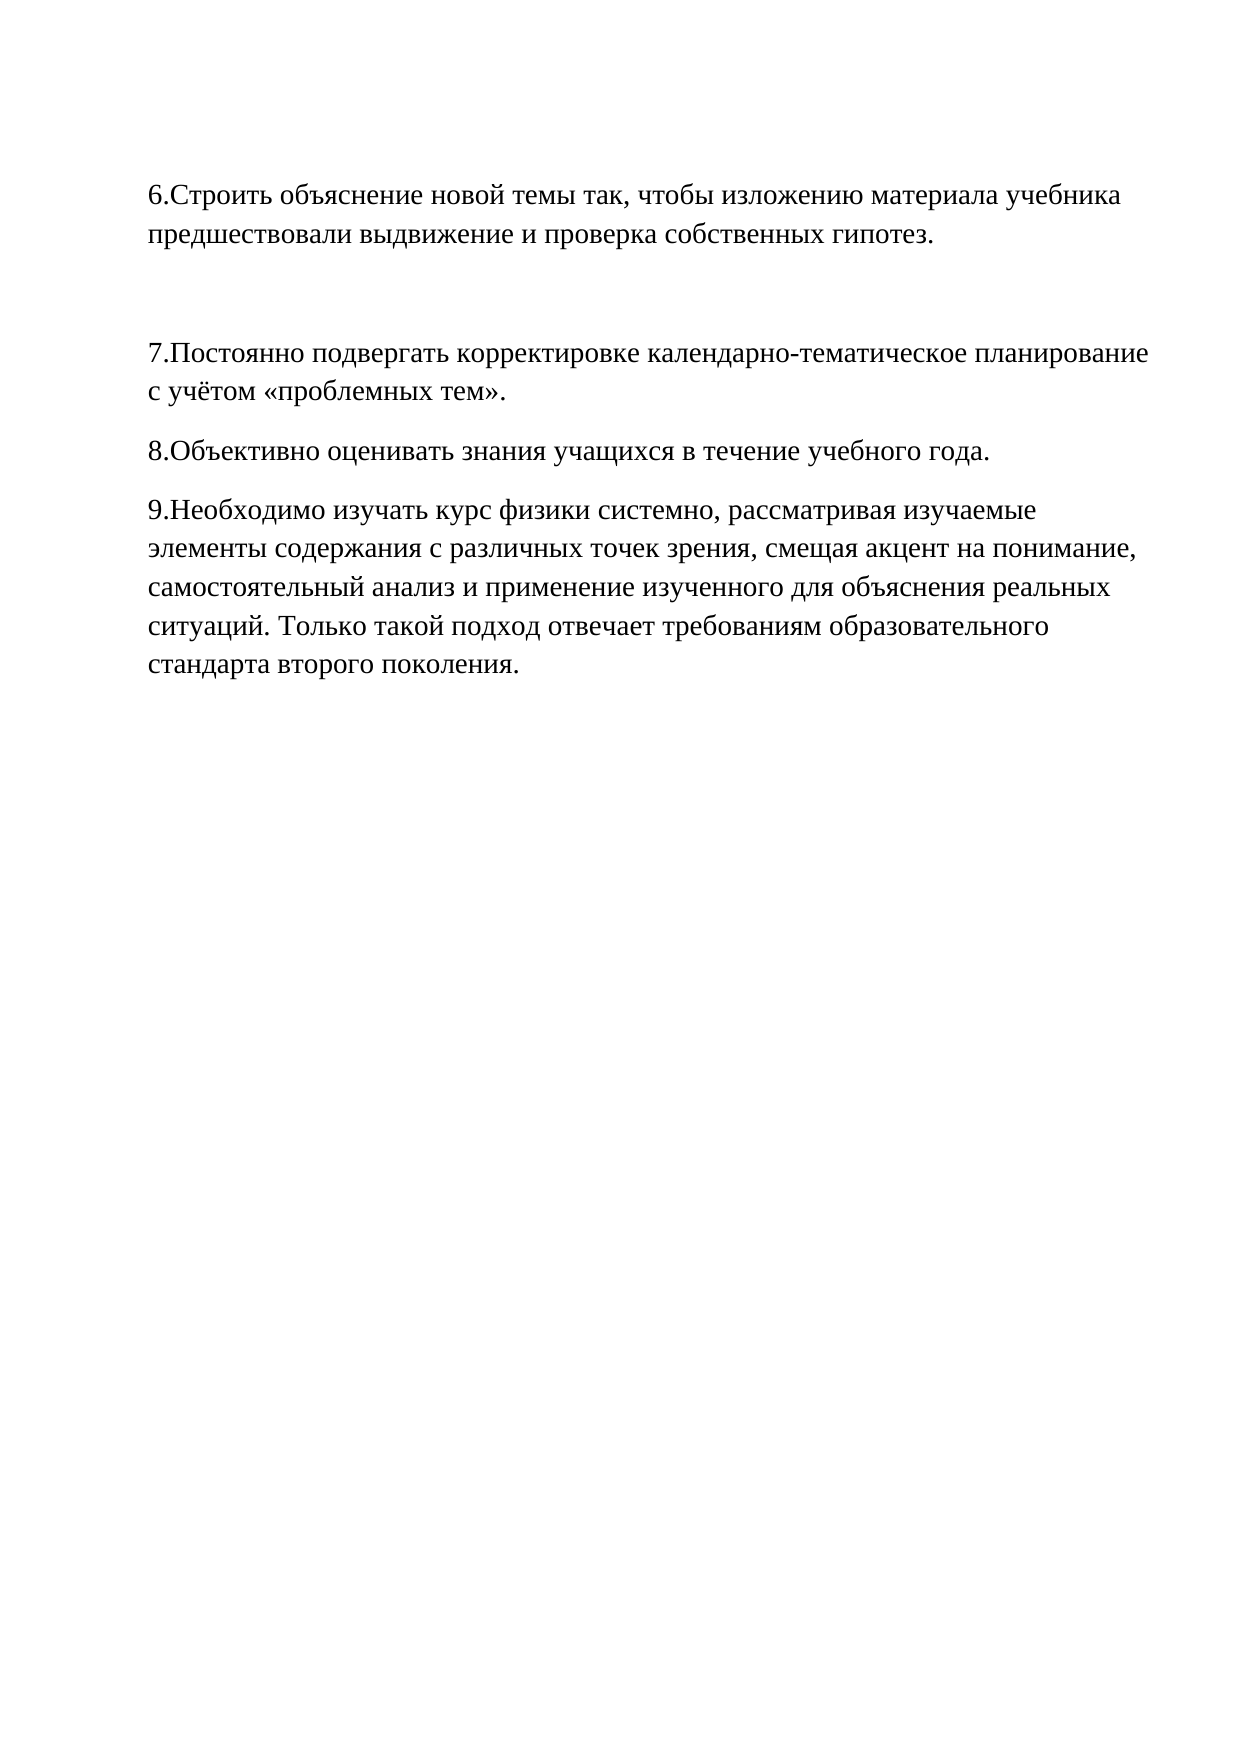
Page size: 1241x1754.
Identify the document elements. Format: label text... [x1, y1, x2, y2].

text 9.Необходимо изучать курс физики системно, рассматривая изучаемые элементы содержания с различных точек зрения, смещая акцент на понимание, самостоятельный анализ и применение изученного для объяснения реальных ситуаций. Только такой подход отвечает требованиям образовательного стандарта второго поколения. [148, 492, 1152, 680]
text 6.Строить объяснение новой темы так, чтобы изложению материала учебника предшествовали выдвижение и проверка собственных гипотез. [148, 177, 1152, 249]
text 8.Объективно оценивать знания учащихся в течение учебного года. [148, 433, 1152, 466]
text 7.Постоянно подвергать корректировке календарно-тематическое планирование с учётом «проблемных тем». [148, 335, 1152, 407]
